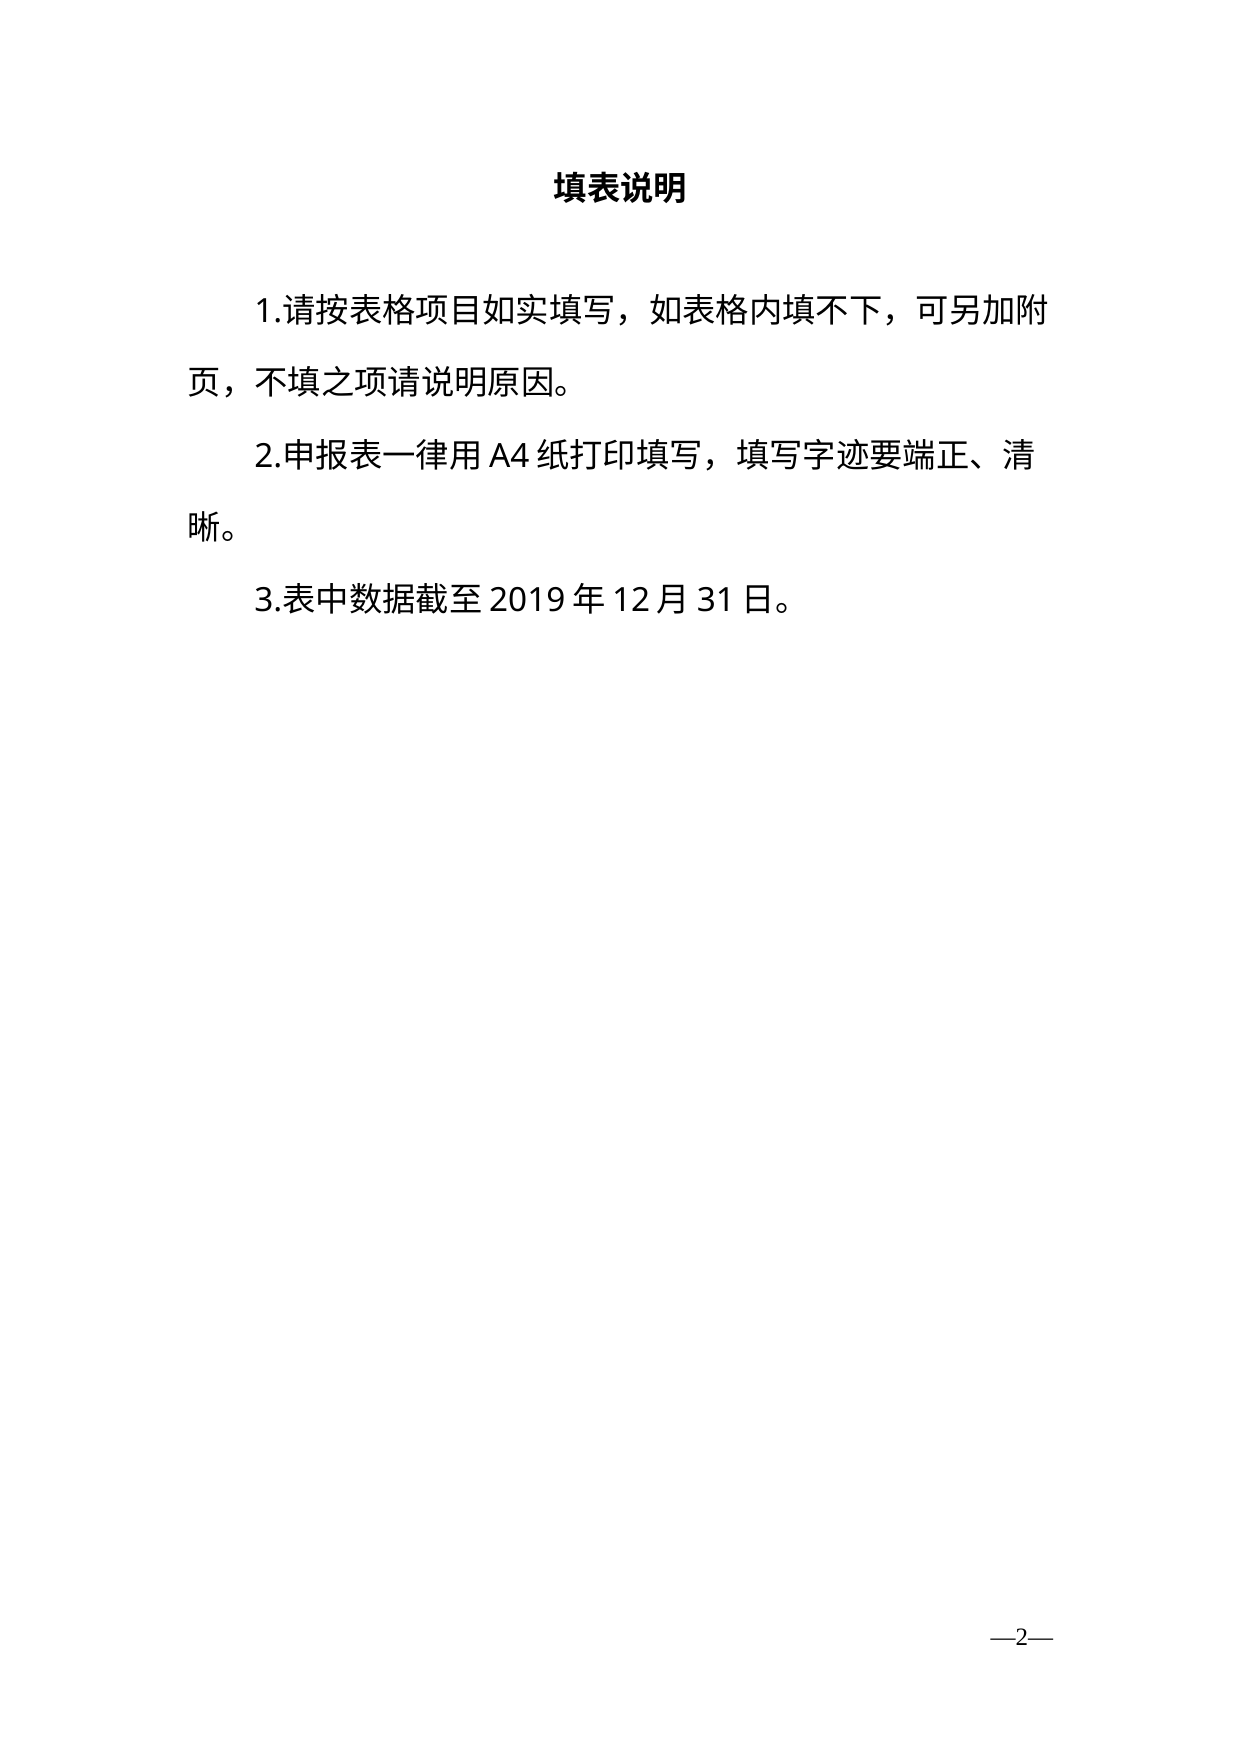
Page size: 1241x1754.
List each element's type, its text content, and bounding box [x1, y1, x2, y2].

text 1.请按表格项目如实填写，如表格内填不下，可另加附页，不填之项请说明原因。 [187, 284, 1053, 404]
text 填表说明 [187, 162, 1053, 210]
text 3.表中数据截至2019年12月31日。 [187, 573, 1053, 622]
text 2.申报表一律用A4纸打印填写，填写字迹要端正、清晰。 [187, 428, 1053, 549]
